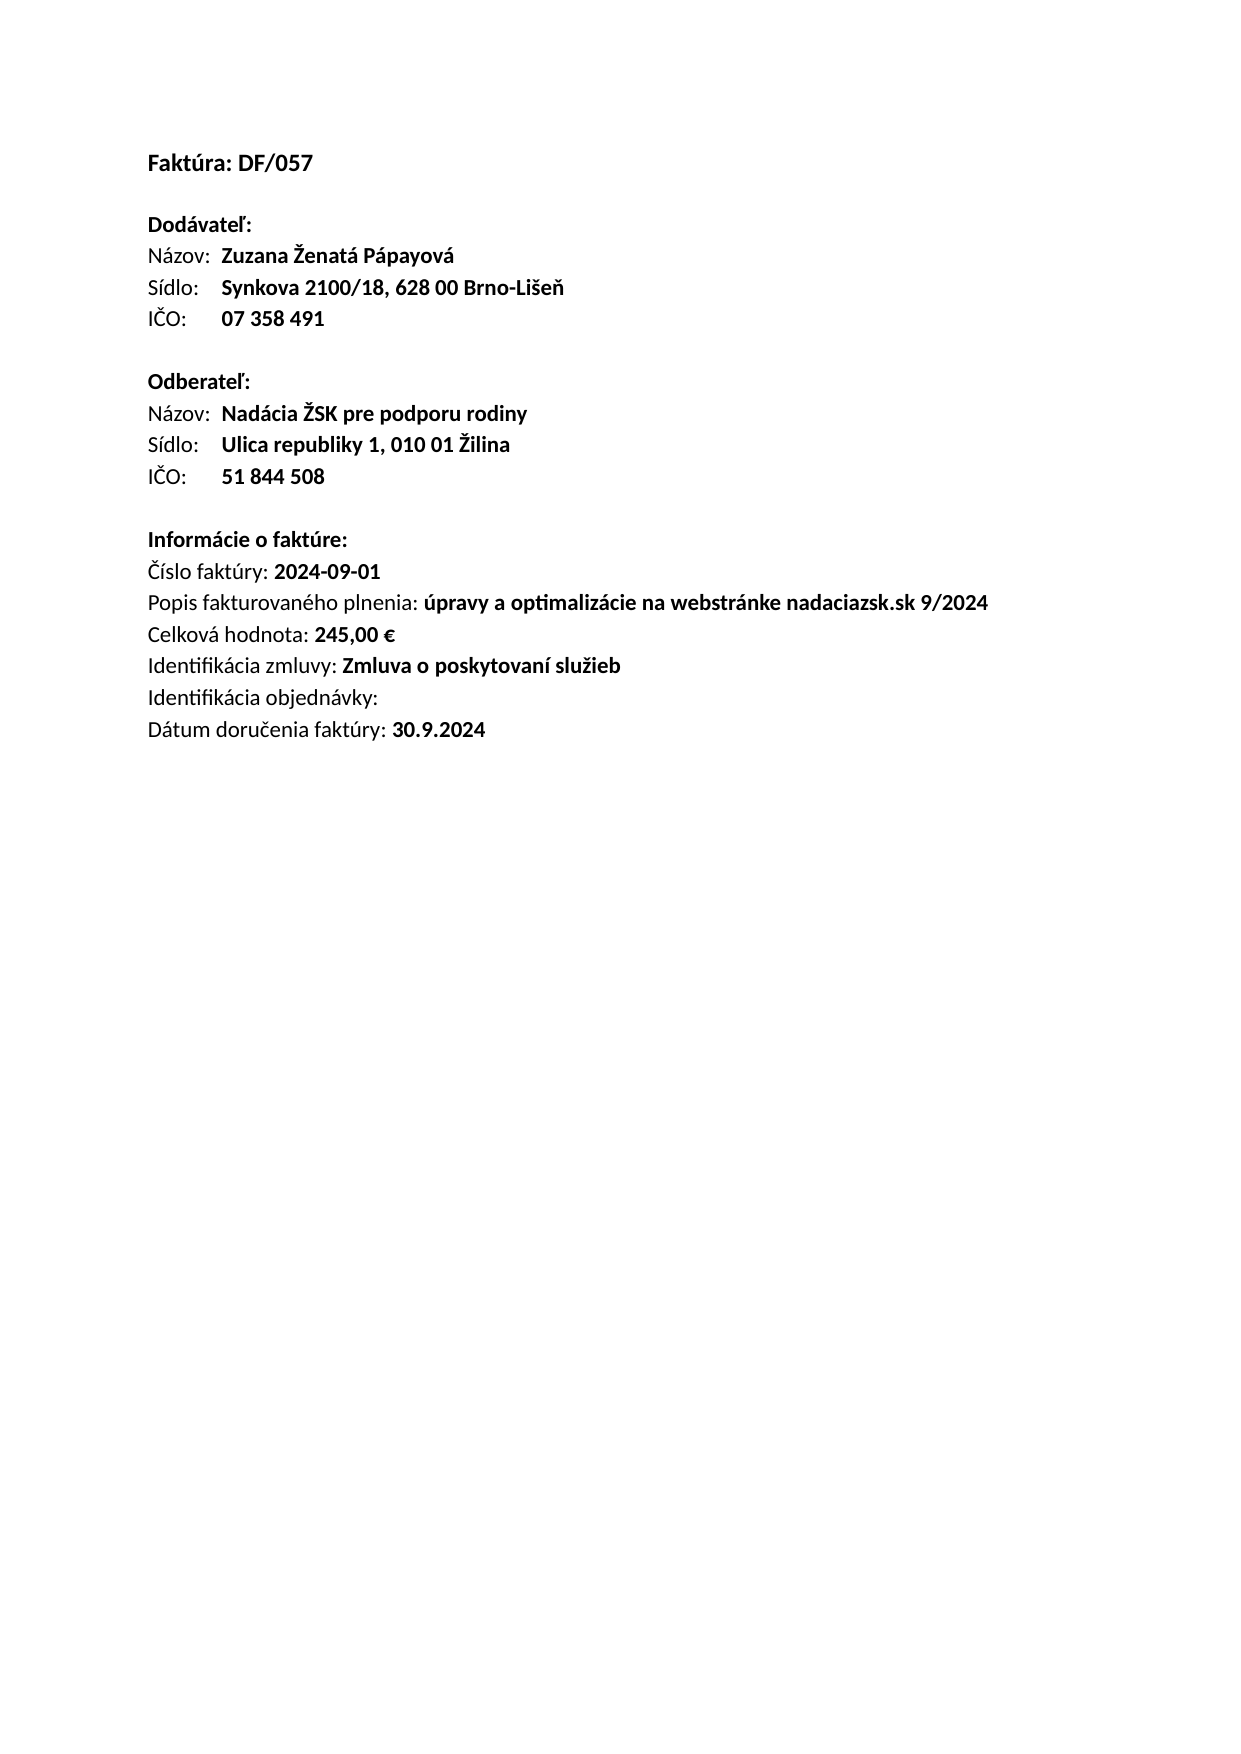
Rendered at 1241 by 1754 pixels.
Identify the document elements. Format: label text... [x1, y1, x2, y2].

text Popis fakturovaného plnenia: úpravy a optimalizácie na webstránke nadaciazsk.sk 9/2024 [148, 588, 1093, 616]
text Identifikácia objednávky: [148, 683, 1093, 711]
text IČO: 07 358 491 [148, 304, 1093, 332]
text Číslo faktúry: 2024-09-01 [148, 557, 1093, 585]
text Informácie o faktúre: [148, 525, 1093, 553]
text Celková hodnota: 245,00 € [148, 620, 1093, 648]
text Názov: Nadácia ŽSK pre podporu rodiny [148, 399, 1093, 427]
text Názov: Zuzana Ženatá Pápayová [148, 241, 1093, 269]
text Identifikácia zmluvy: Zmluva o poskytovaní služieb [148, 652, 1093, 679]
text Sídlo: Synkova 2100/18, 628 00 Brno-Lišeň [148, 273, 1093, 301]
text IČO: 51 844 508 [148, 462, 1093, 490]
text Sídlo: Ulica republiky 1, 010 01 Žilina [148, 431, 1093, 459]
text Faktúra: DF/057 [148, 148, 1093, 178]
text Odberateľ: [148, 367, 1093, 396]
text Dátum doručenia faktúry: 30.9.2024 [148, 715, 1093, 743]
text Dodávateľ: [148, 210, 1093, 238]
